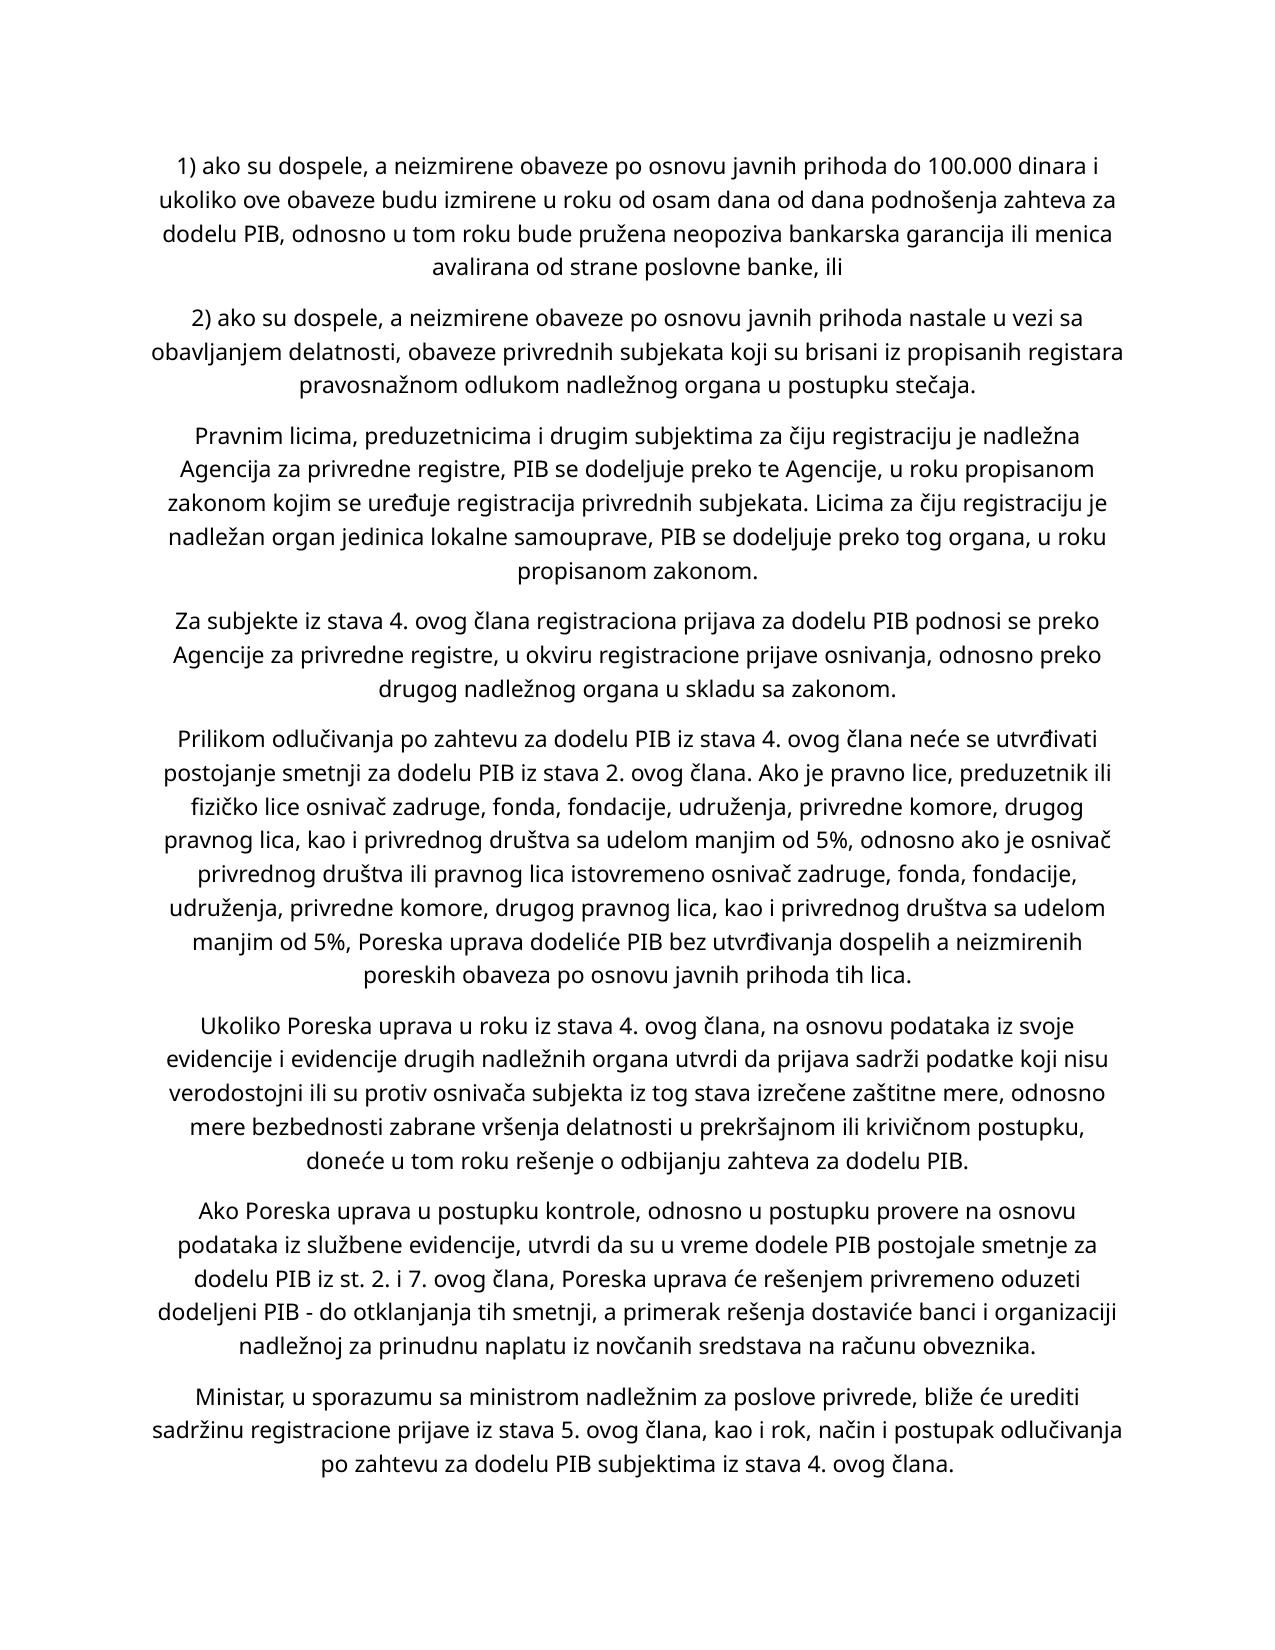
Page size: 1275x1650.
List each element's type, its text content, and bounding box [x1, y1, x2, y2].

text Pravnim licima, preduzetnicima i drugim subjektima za čiju registraciju je nadležna Agencija za privredne registre, PIB se dodeljuje preko te Agencije, u roku propisanom zakonom kojim se uređuje registracija privrednih subjekata. Licima za čiju registraciju je nadležan organ jedinica lokalne samouprave, PIB se dodeljuje preko tog organa, u roku propisanom zakonom. [150, 419, 1125, 586]
text 2) ako su dospele, a neizmirene obaveze po osnovu javnih prihoda nastale u vezi sa obavljanjem delatnosti, obaveze privrednih subjekata koji su brisani iz propisanih registara pravosnažnom odlukom nadležnog organa u postupku stečaja. [150, 302, 1125, 400]
text Ministar, u sporazumu sa ministrom nadležnim za poslove privrede, bliže će urediti sadržinu registracione prijave iz stava 5. ovog člana, kao i rok, način i postupak odlučivanja po zahtevu za dodelu PIB subjektima iz stava 4. ovog člana. [150, 1380, 1125, 1479]
text Za subjekte iz stava 4. ovog člana registraciona prijava za dodelu PIB podnosi se preko Agencije za privredne registre, u okviru registracione prijave osnivanja, odnosno preko drugog nadležnog organa u skladu sa zakonom. [150, 605, 1125, 704]
text Ako Poreska uprava u postupku kontrole, odnosno u postupku provere na osnovu podataka iz službene evidencije, utvrdi da su u vreme dodele PIB postojale smetnje za dodelu PIB iz st. 2. i 7. ovog člana, Poreska uprava će rešenjem privremeno oduzeti dodeljeni PIB - do otklanjanja tih smetnji, a primerak rešenja dostaviće banci i organizaciji nadležnoj za prinudnu naplatu iz novčanih sredstava na računu obveznika. [150, 1195, 1125, 1361]
text Ukoliko Poreska uprava u roku iz stava 4. ovog člana, na osnovu podataka iz svoje evidencije i evidencije drugih nadležnih organa utvrdi da prijava sadrži podatke koji nisu verodostojni ili su protiv osnivača subjekta iz tog stava izrečene zaštitne mere, odnosno mere bezbednosti zabrane vršenja delatnosti u prekršajnom ili krivičnom postupku, doneće u tom roku rešenje o odbijanju zahteva za dodelu PIB. [150, 1009, 1125, 1176]
text 1) ako su dospele, a neizmirene obaveze po osnovu javnih prihoda do 100.000 dinara i ukoliko ove obaveze budu izmirene u roku od osam dana od dana podnošenja zahteva za dodelu PIB, odnosno u tom roku bude pružena neopoziva bankarska garancija ili menica avalirana od strane poslovne banke, ili [150, 150, 1125, 282]
text Prilikom odlučivanja po zahtevu za dodelu PIB iz stava 4. ovog člana neće se utvrđivati postojanje smetnji za dodelu PIB iz stava 2. ovog člana. Ako je pravno lice, preduzetnik ili fizičko lice osnivač zadruge, fonda, fondacije, udruženja, privredne komore, drugog pravnog lica, kao i privrednog društva sa udelom manjim od 5%, odnosno ako je osnivač privrednog društva ili pravnog lica istovremeno osnivač zadruge, fonda, fondacije, udruženja, privredne komore, drugog pravnog lica, kao i privrednog društva sa udelom manjim od 5%, Poreska uprava dodeliće PIB bez utvrđivanja dospelih a neizmirenih poreskih obaveza po osnovu javnih prihoda tih lica. [150, 723, 1125, 990]
